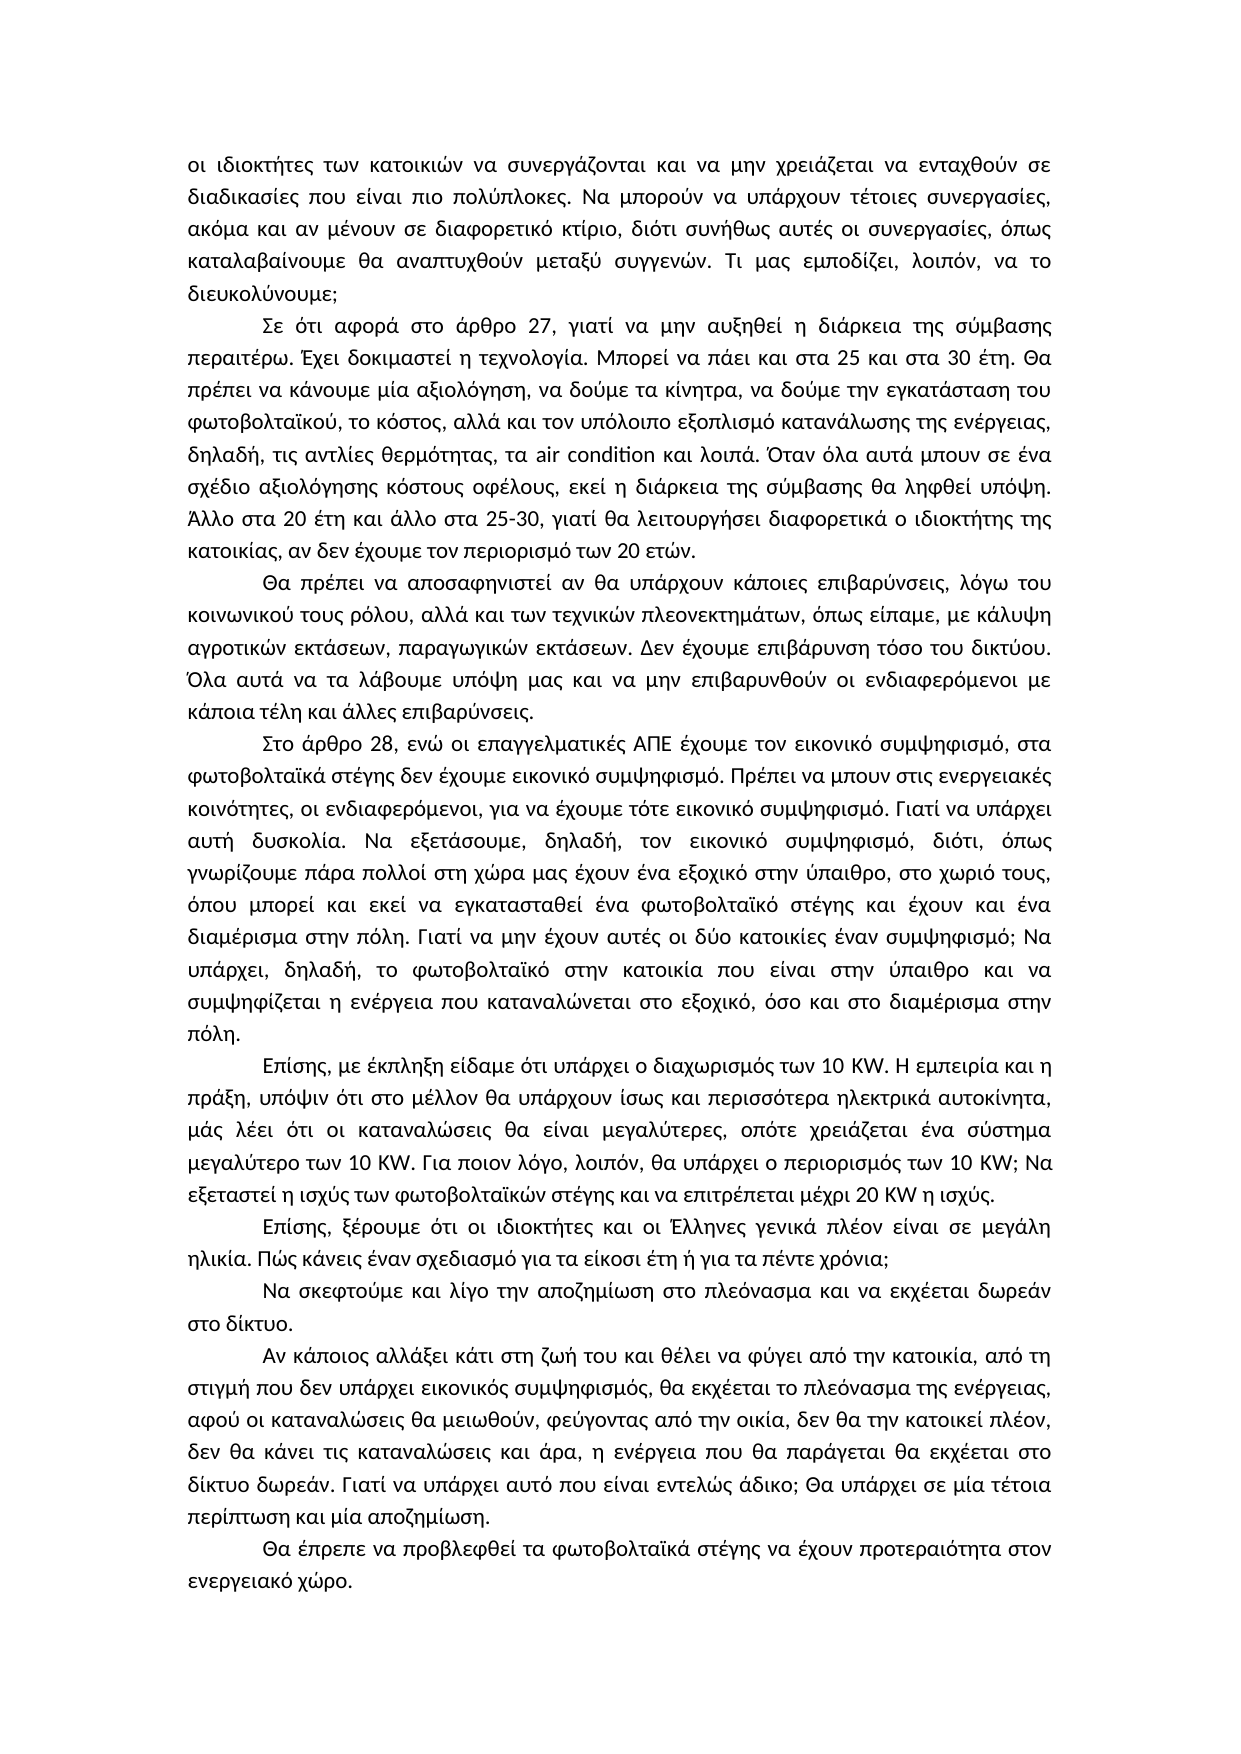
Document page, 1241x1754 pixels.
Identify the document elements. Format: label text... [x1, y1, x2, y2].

text Στο άρθρο 28, ενώ οι επαγγελματικές ΑΠΕ έχουμε τον εικονικό συμψηφισμό, στα φωτοβολταϊκά στέγης δεν έχουμε εικονικό συμψηφισμό. Πρέπει να μπουν στις ενεργειακές κοινότητες, οι ενδιαφερόμενοι, για να έχουμε τότε εικονικό συμψηφισμό. Γιατί να υπάρχει αυτή δυσκολία. Να εξετάσουμε, δηλαδή, τον εικονικό συμψηφισμό, διότι, όπως γνωρίζουμε πάρα πολλοί στη χώρα μας έχουν ένα εξοχικό στην ύπαιθρο, στο χωριό τους, όπου μπορεί και εκεί να εγκατασταθεί ένα φωτοβολταϊκό στέγης και έχουν και ένα διαμέρισμα στην πόλη. Γιατί να μην έχουν αυτές οι δύο κατοικίες έναν συμψηφισμό; Να υπάρχει, δηλαδή, το φωτοβολταϊκό στην κατοικία που είναι στην ύπαιθρο και να συμψηφίζεται η ενέργεια που καταναλώνεται στο εξοχικό, όσο και στο διαμέρισμα στην πόλη. [187, 729, 1053, 1047]
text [187, 150, 1053, 307]
text Αν κάποιος αλλάξει κάτι στη ζωή του και θέλει να φύγει από την κατοικία, από τη στιγμή που δεν υπάρχει εικονικός συμψηφισμός, θα εκχέεται το πλεόνασμα της ενέργειας, αφού οι καταναλώσεις θα μειωθούν, φεύγοντας από την οικία, δεν θα την κατοικεί πλέον, δεν θα κάνει τις καταναλώσεις και άρα, η ενέργεια που θα παράγεται θα εκχέεται στο δίκτυο δωρεάν. Γιατί να υπάρχει αυτό που είναι εντελώς άδικο; Θα υπάρχει σε μία τέτοια περίπτωση και μία αποζημίωση. [187, 1341, 1053, 1530]
text Επίσης, με έκπληξη είδαμε ότι υπάρχει ο διαχωρισμός των 10 KW. Η εμπειρία και η πράξη, υπόψιν ότι στο μέλλον θα υπάρχουν ίσως και περισσότερα ηλεκτρικά αυτοκίνητα, μάς λέει ότι οι καταναλώσεις θα είναι μεγαλύτερες, οπότε χρειάζεται ένα σύστημα μεγαλύτερο των 10 KW. Για ποιον λόγο, λοιπόν, θα υπάρχει ο περιορισμός των 10 KW; Να εξεταστεί η ισχύς των φωτοβολταϊκών στέγης και να επιτρέπεται μέχρι 20 KW η ισχύς. [187, 1051, 1053, 1208]
text Θα πρέπει να αποσαφηνιστεί αν θα υπάρχουν κάποιες επιβαρύνσεις, λόγω του κοινωνικού τους ρόλου, αλλά και των τεχνικών πλεονεκτημάτων, όπως είπαμε, με κάλυψη αγροτικών εκτάσεων, παραγωγικών εκτάσεων. Δεν έχουμε επιβάρυνση τόσο του δικτύου. Όλα αυτά να τα λάβουμε υπόψη μας και να μην επιβαρυνθούν οι ενδιαφερόμενοι με κάποια τέλη και άλλες επιβαρύνσεις. [187, 568, 1053, 725]
text Σε ότι αφορά στο άρθρο 27, γιατί να μην αυξηθεί η διάρκεια της σύμβασης περαιτέρω. Έχει δοκιμαστεί η τεχνολογία. Μπορεί να πάει και στα 25 και στα 30 έτη. Θα πρέπει να κάνουμε μία αξιολόγηση, να δούμε τα κίνητρα, να δούμε την εγκατάσταση του φωτοβολταϊκού, το κόστος, αλλά και τον υπόλοιπο εξοπλισμό κατανάλωσης της ενέργειας, δηλαδή, τις αντλίες θερμότητας, τα air condition και λοιπά. Όταν όλα αυτά μπουν σε ένα σχέδιο αξιολόγησης κόστους οφέλους, εκεί η διάρκεια της σύμβασης θα ληφθεί υπόψη. Άλλο στα 20 έτη και άλλο στα 25-30, γιατί θα λειτουργήσει διαφορετικά ο ιδιοκτήτης της κατοικίας, αν δεν έχουμε τον περιορισμό των 20 ετών. [187, 311, 1053, 564]
text Θα έπρεπε να προβλεφθεί τα φωτοβολταϊκά στέγης να έχουν προτεραιότητα στον ενεργειακό χώρο. [187, 1534, 1053, 1594]
text Επίσης, ξέρουμε ότι οι ιδιοκτήτες και οι Έλληνες γενικά πλέον είναι σε μεγάλη ηλικία. Πώς κάνεις έναν σχεδιασμό για τα είκοσι έτη ή για τα πέντε χρόνια; [187, 1212, 1053, 1272]
text Να σκεφτούμε και λίγο την αποζημίωση στο πλεόνασμα και να εκχέεται δωρεάν στο δίκτυο. [187, 1277, 1053, 1337]
